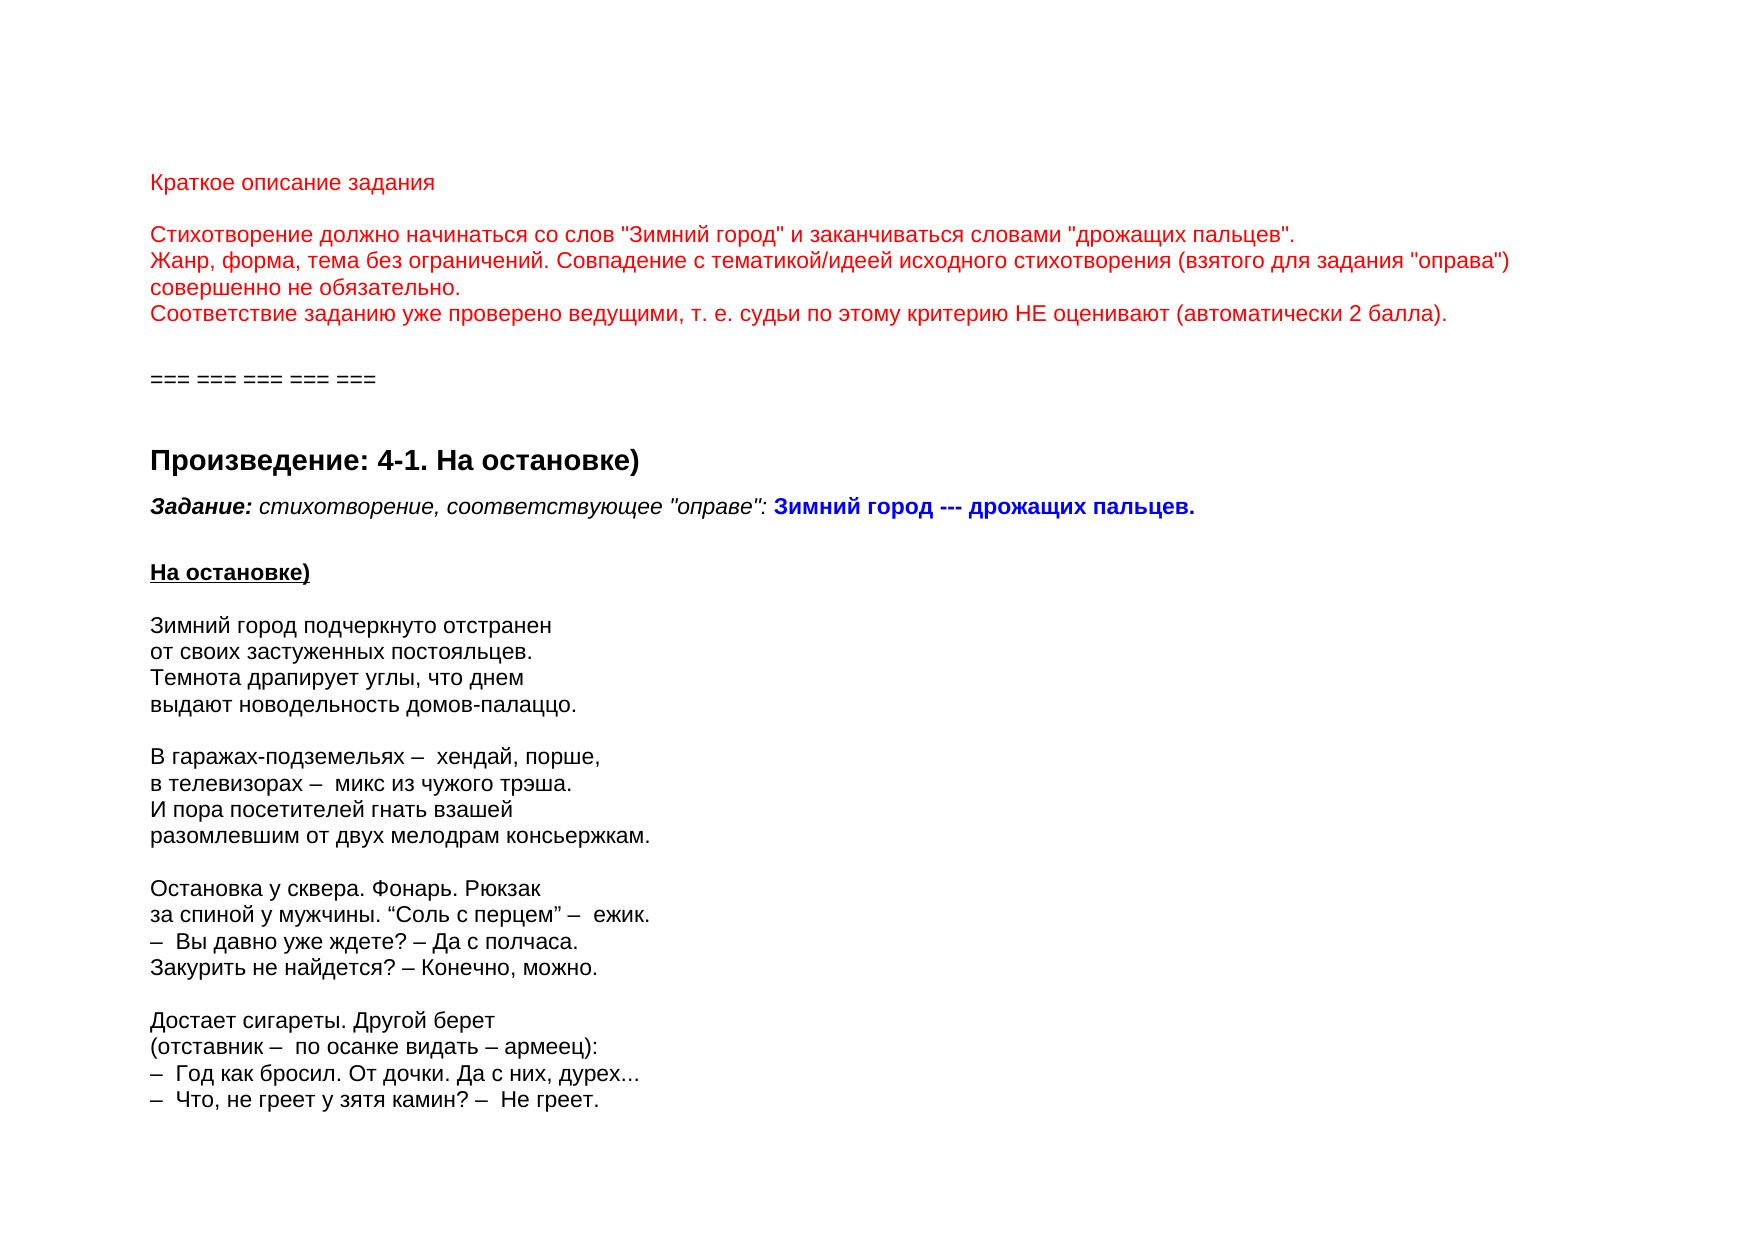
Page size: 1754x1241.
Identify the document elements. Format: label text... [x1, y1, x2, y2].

text Стихотворение должно начинаться со слов "Зимний город" и заканчиваться словами "дрожащих пальцев". [150, 221, 1604, 247]
text выдают новодельность домов-палаццо. [150, 691, 1604, 717]
text Зимний город подчеркнуто отстранен [150, 612, 1604, 638]
text В гаражах-подземельях – хендай, порше, [150, 743, 1604, 770]
text (отставник – по осанке видать – армеец): [150, 1033, 1604, 1059]
text На остановке) [150, 559, 1604, 585]
text Достает сигареты. Другой берет [150, 1007, 1604, 1033]
text – Год как бросил. От дочки. Да с них, дурех... [150, 1059, 1604, 1086]
text Краткое описание задания [150, 168, 1604, 195]
text Закурить не найдется? – Конечно, можно. [150, 954, 1604, 981]
text Темнота драпирует углы, что днем [150, 664, 1604, 691]
text Соответствие заданию уже проверено ведущими, т. е. судьи по этому критерию НЕ оценивают (автоматически 2 балла). [150, 300, 1604, 327]
text Произведение: 4-1. На остановке) [150, 443, 1604, 476]
text – Что, не греет у зятя камин? – Не греет. [150, 1086, 1604, 1112]
text разомлевшим от двух мелодрам консьержкам. [150, 822, 1604, 849]
text от своих застуженных постояльцев. [150, 638, 1604, 664]
text за спиной у мужчины. “Соль с перцем” – ежик. [150, 901, 1604, 928]
text – Вы давно уже ждете? – Да с полчаса. [150, 928, 1604, 954]
text в телевизорах – микс из чужого трэша. [150, 770, 1604, 796]
text === === === === === [150, 366, 1604, 392]
text Задание: стихотворение, соответствующее "оправе": Зимний город --- дрожащих пальцев. [150, 493, 1604, 519]
text Остановка у сквера. Фонарь. Рюкзак [150, 875, 1604, 901]
text И пора посетителей гнать взашей [150, 796, 1604, 822]
text Жанр, форма, тема без ограничений. Совпадение с тематикой/идеей исходного стихотворения (взятого для задания "оправа") совершенно не обязательно. [150, 247, 1604, 300]
